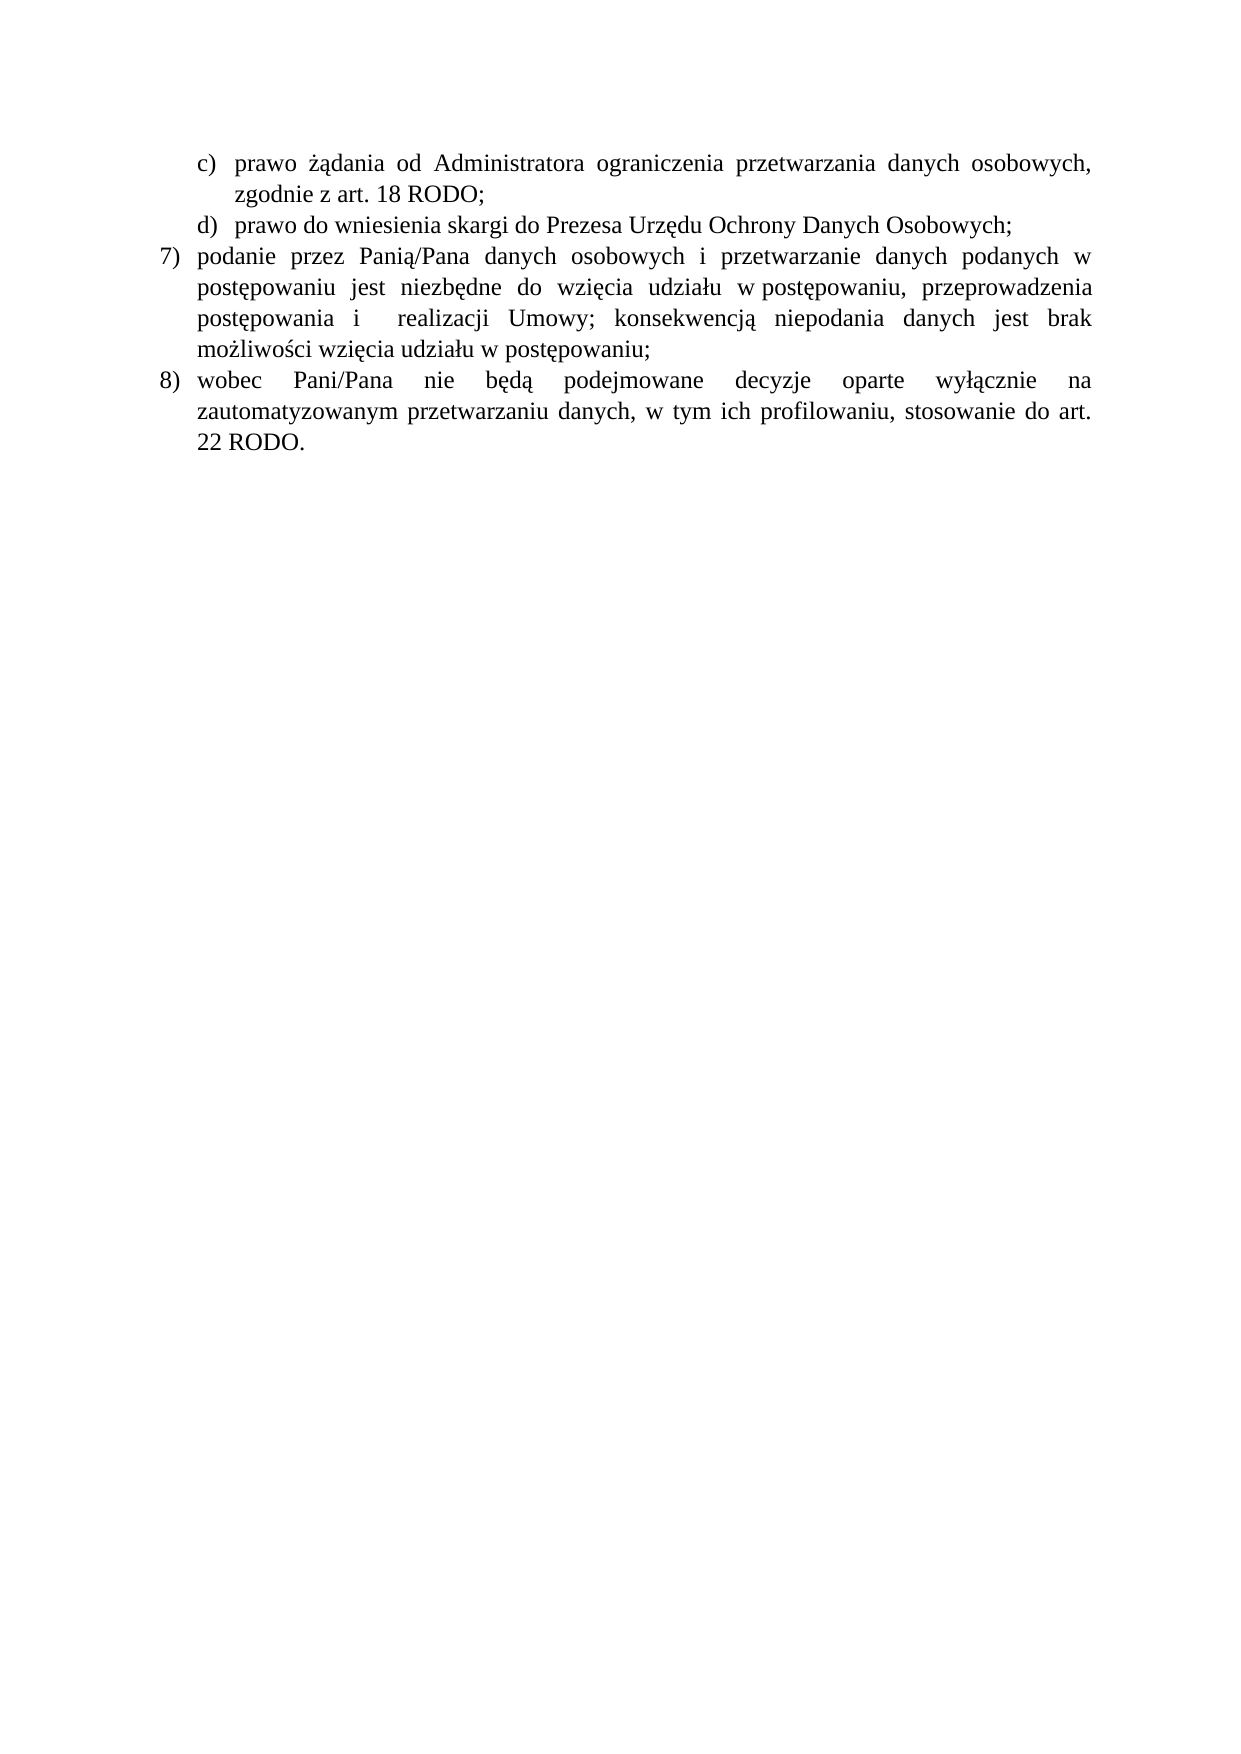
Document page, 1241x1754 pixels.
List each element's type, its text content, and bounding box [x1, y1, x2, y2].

list podanie przez Panią/Pana danych osobowych i przetwarzanie danych podanych w postępowaniu jest niezbędne do wzięcia udziału w postępowaniu, przeprowadzenia postępowania i realizacji Umowy; konsekwencją niepodania danych jest brak możliwości wzięcia udziału w postępowaniu; [159, 241, 1093, 363]
list prawo żądania od Administratora ograniczenia przetwarzania danych osobowych, zgodnie z art. 18 RODO; [197, 148, 1093, 207]
list wobec Pani/Pana nie będą podejmowane decyzje oparte wyłącznie na zautomatyzowanym przetwarzaniu danych, w tym ich profilowaniu, stosowanie do art. 22 RODO. [159, 365, 1093, 456]
list prawo do wniesienia skargi do Prezesa Urzędu Ochrony Danych Osobowych; [197, 210, 1093, 238]
